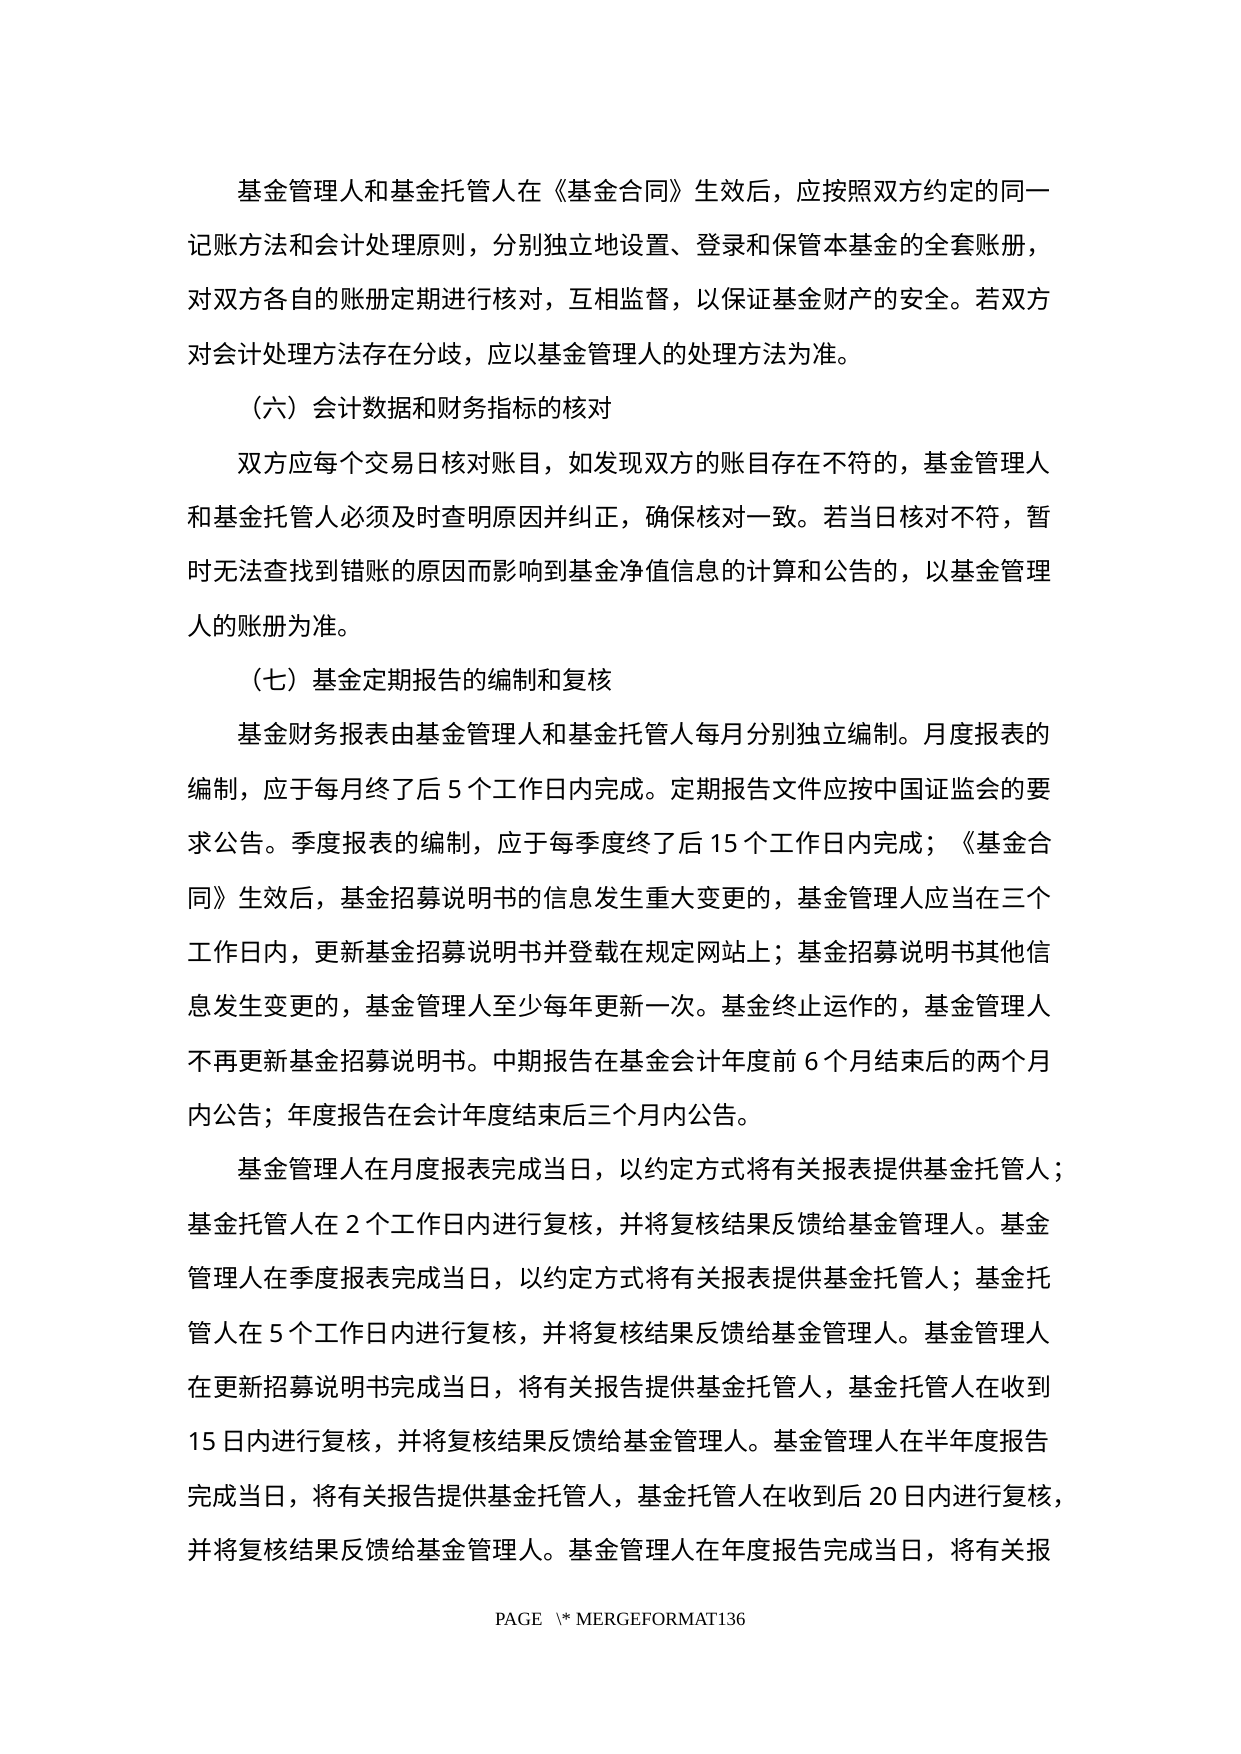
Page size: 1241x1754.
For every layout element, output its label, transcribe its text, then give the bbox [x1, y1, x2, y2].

text 基金管理人和基金托管人在《基金合同》生效后，应按照双方约定的同一记账方法和会计处理原则，分别独立地设置、登录和保管本基金的全套账册，对双方各自的账册定期进行核对，互相监督，以保证基金财产的安全。若双方对会计处理方法存在分歧，应以基金管理人的处理方法为准。 [187, 171, 1053, 371]
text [187, 1150, 1053, 1567]
text （七）基金定期报告的编制和复核 [187, 661, 1053, 697]
text （六）会计数据和财务指标的核对 [187, 389, 1053, 425]
text 基金财务报表由基金管理人和基金托管人每月分别独立编制。月度报表的编制，应于每月终了后5个工作日内完成。定期报告文件应按中国证监会的要求公告。季度报表的编制，应于每季度终了后15个工作日内完成；《基金合同》生效后，基金招募说明书的信息发生重大变更的，基金管理人应当在三个工作日内，更新基金招募说明书并登载在规定网站上；基金招募说明书其他信息发生变更的，基金管理人至少每年更新一次。基金终止运作的，基金管理人不再更新基金招募说明书。中期报告在基金会计年度前6个月结束后的两个月内公告；年度报告在会计年度结束后三个月内公告。 [187, 715, 1053, 1132]
text 双方应每个交易日核对账目，如发现双方的账目存在不符的，基金管理人和基金托管人必须及时查明原因并纠正，确保核对一致。若当日核对不符，暂时无法查找到错账的原因而影响到基金净值信息的计算和公告的，以基金管理人的账册为准。 [187, 443, 1053, 642]
